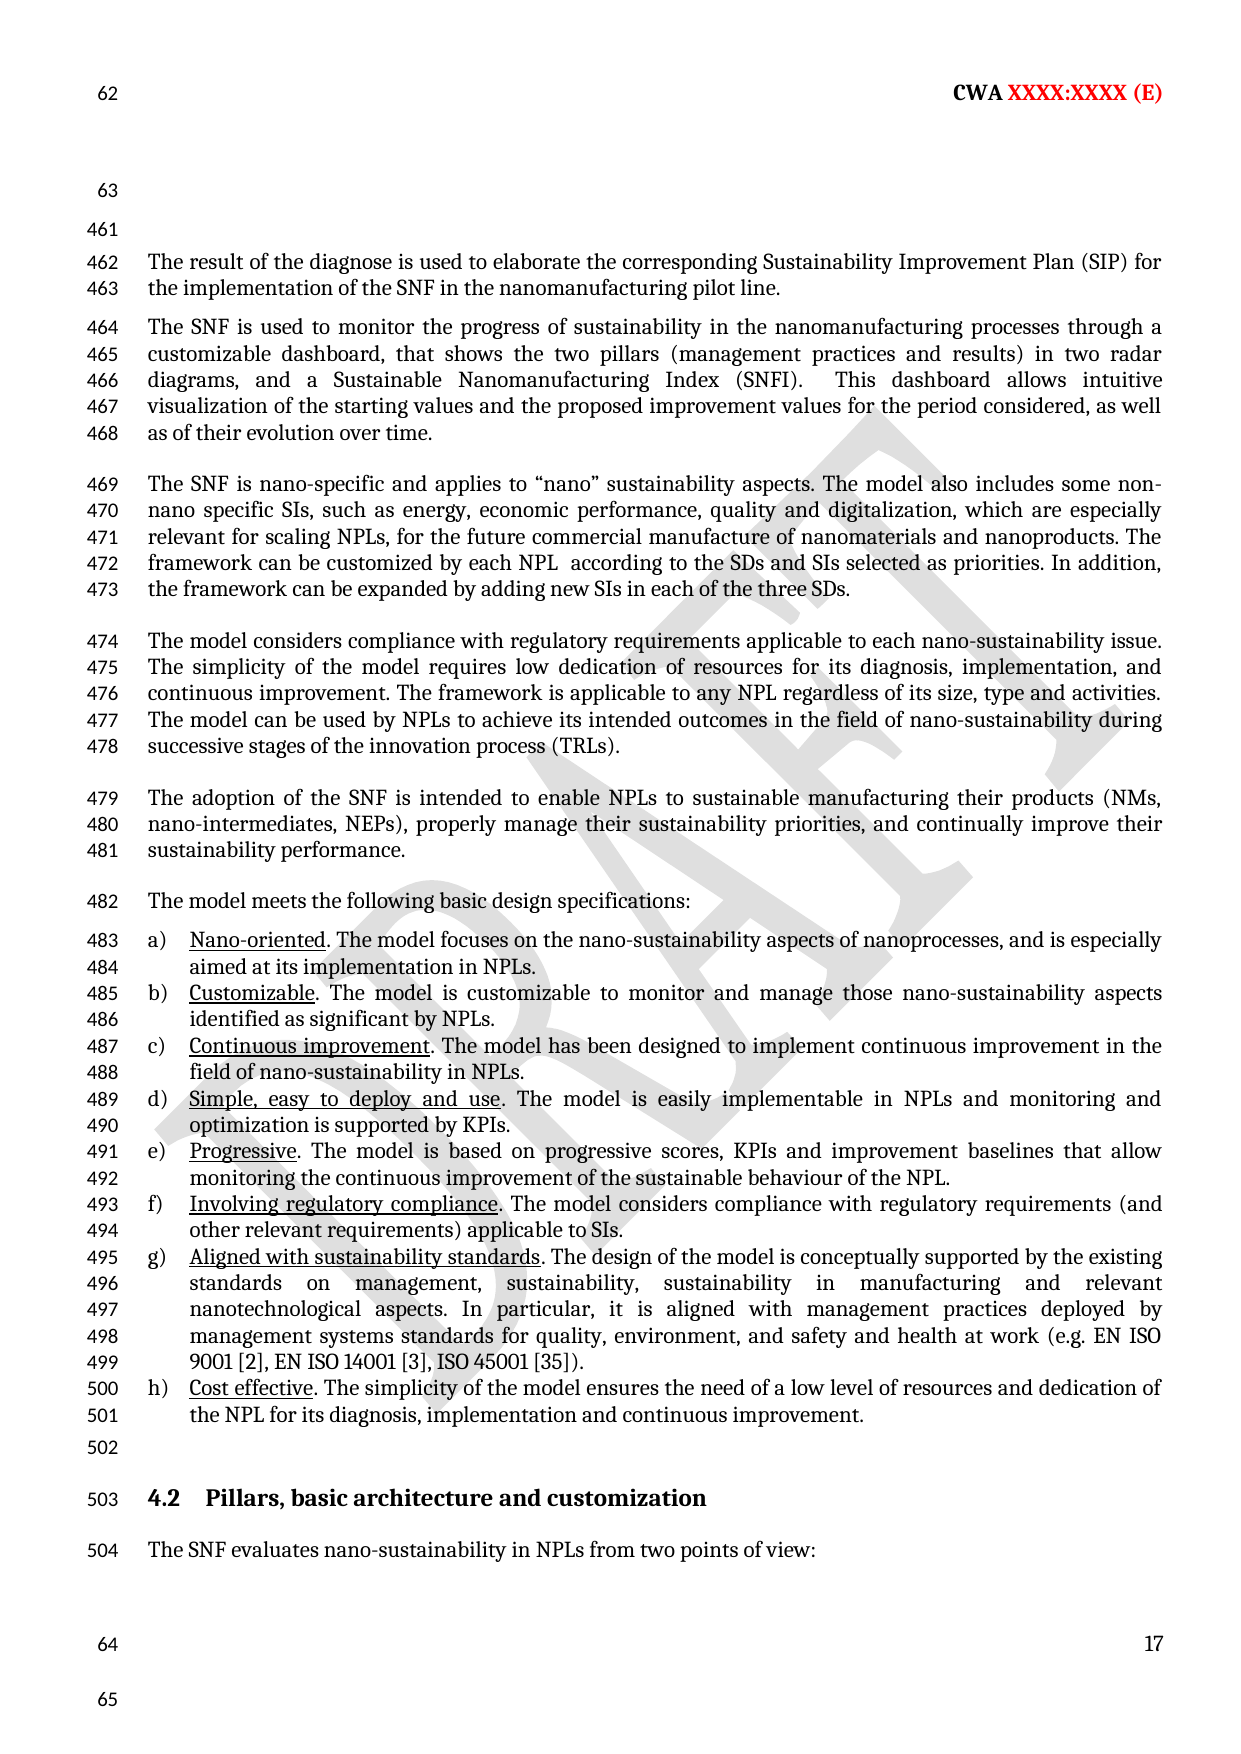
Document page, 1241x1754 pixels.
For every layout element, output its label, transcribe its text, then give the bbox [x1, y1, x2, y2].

text The model considers compliance with regulatory requirements applicable to each nano-sustainability issue. The simplicity of the model requires low dedication of resources for its diagnosis, implementation, and continuous improvement. The framework is applicable to any NPL regardless of its size, type and activities. The model can be used by NPLs to achieve its intended outcomes in the field of nano-sustainability during successive stages of the innovation process (TRLs). [148, 627, 1163, 759]
list Nano-oriented. The model focuses on the nano-sustainability aspects of nanoprocesses, and is especially aimed at its implementation in NPLs. [148, 927, 1163, 980]
subtitle The SNF is nano-specific and applies to “nano” sustainability aspects. The model also includes some non-nano specific SIs, such as energy, economic performance, quality and digitalization, which are especially relevant for scaling NPLs, for the future commercial manufacture of nanomaterials and nanoproducts. The framework can be customized by each NPL according to the SDs and SIs selected as priorities. In addition, the framework can be expanded by adding new SIs in each of the three SDs. [148, 471, 1163, 602]
list Customizable. The model is customizable to monitor and manage those nano-sustainability aspects identified as significant by NPLs. [148, 980, 1163, 1033]
text The result of the diagnose is used to elaborate the corresponding Sustainability Improvement Plan (SIP) for the implementation of the SNF in the nanomanufacturing pilot line. [148, 249, 1163, 301]
list Continuous improvement. The model has been designed to implement continuous improvement in the field of nano-sustainability in NPLs. [148, 1033, 1163, 1085]
subtitle Pillars, basic architecture and customization [148, 1486, 1163, 1512]
list Progressive. The model is based on progressive scores, KPIs and improvement baselines that allow monitoring the continuous improvement of the sustainable behaviour of the NPL. [148, 1138, 1163, 1191]
subtitle The adoption of the SNF is intended to enable NPLs to sustainable manufacturing their products (NMs, nano-intermediates, NEPs), properly manage their sustainability priorities, and continually improve their sustainability performance. [148, 784, 1163, 863]
text The SNF is used to monitor the progress of sustainability in the nanomanufacturing processes through a customizable dashboard, that shows the two pillars (management practices and results) in two radar diagrams, and a Sustainable Nanomanufacturing Index (SNFI). This dashboard allows intuitive visualization of the starting values and the proposed improvement values for the period considered, as well as of their evolution over time. [148, 314, 1163, 446]
list Involving regulatory compliance. The model considers compliance with regulatory requirements (and other relevant requirements) applicable to SIs. [148, 1191, 1163, 1243]
text The model meets the following basic design specifications: [148, 888, 1163, 915]
text The SNF evaluates nano-sustainability in NPLs from two points of view: [148, 1537, 1163, 1563]
list Aligned with sustainability standards. The design of the model is conceptually supported by the existing standards on management, sustainability, sustainability in manufacturing and relevant nanotechnological aspects. In particular, it is aligned with management practices deployed by management systems standards for quality, environment, and safety and health at work (e.g. EN ISO 9001 [2], EN ISO 14001 [3], ISO 45001 [35]). [148, 1243, 1163, 1375]
list Simple, easy to deploy and use. The model is easily implementable in NPLs and monitoring and optimization is supported by KPIs. [148, 1085, 1163, 1138]
list Cost effective. The simplicity of the model ensures the need of a low level of resources and dedication of the NPL for its diagnosis, implementation and continuous improvement. [148, 1375, 1163, 1428]
